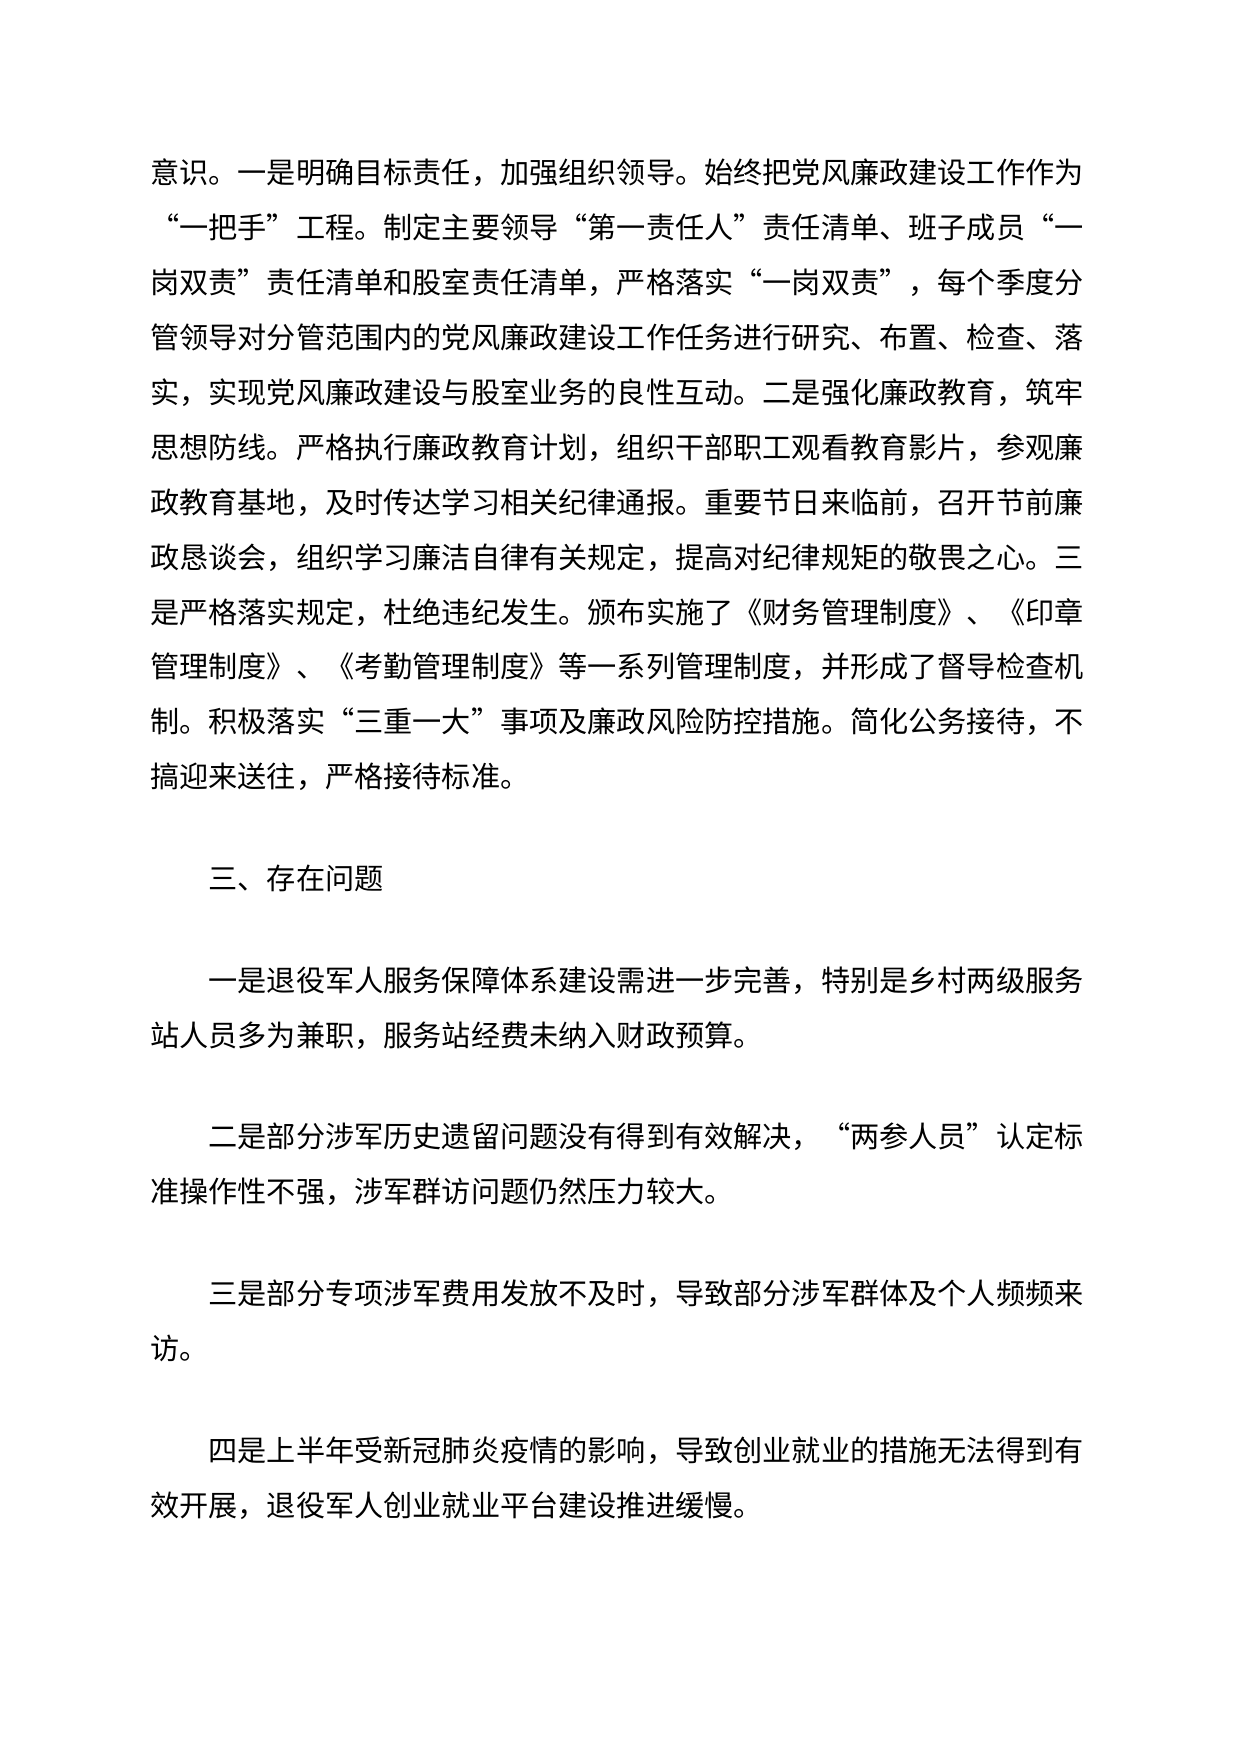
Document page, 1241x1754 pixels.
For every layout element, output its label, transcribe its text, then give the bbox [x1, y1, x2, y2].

text 四是上半年受新冠肺炎疫情的影响，导致创业就业的措施无法得到有效开展，退役军人创业就业平台建设推进缓慢。 [150, 1427, 1090, 1524]
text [150, 150, 1090, 796]
text 一是退役军人服务保障体系建设需进一步完善，特别是乡村两级服务站人员多为兼职，服务站经费未纳入财政预算。 [150, 957, 1090, 1054]
text 二是部分涉军历史遗留问题没有得到有效解决，“两参人员”认定标准操作性不强，涉军群访问题仍然压力较大。 [150, 1114, 1090, 1211]
text 三、存在问题 [150, 856, 1090, 898]
text 三是部分专项涉军费用发放不及时，导致部分涉军群体及个人频频来访。 [150, 1271, 1090, 1368]
